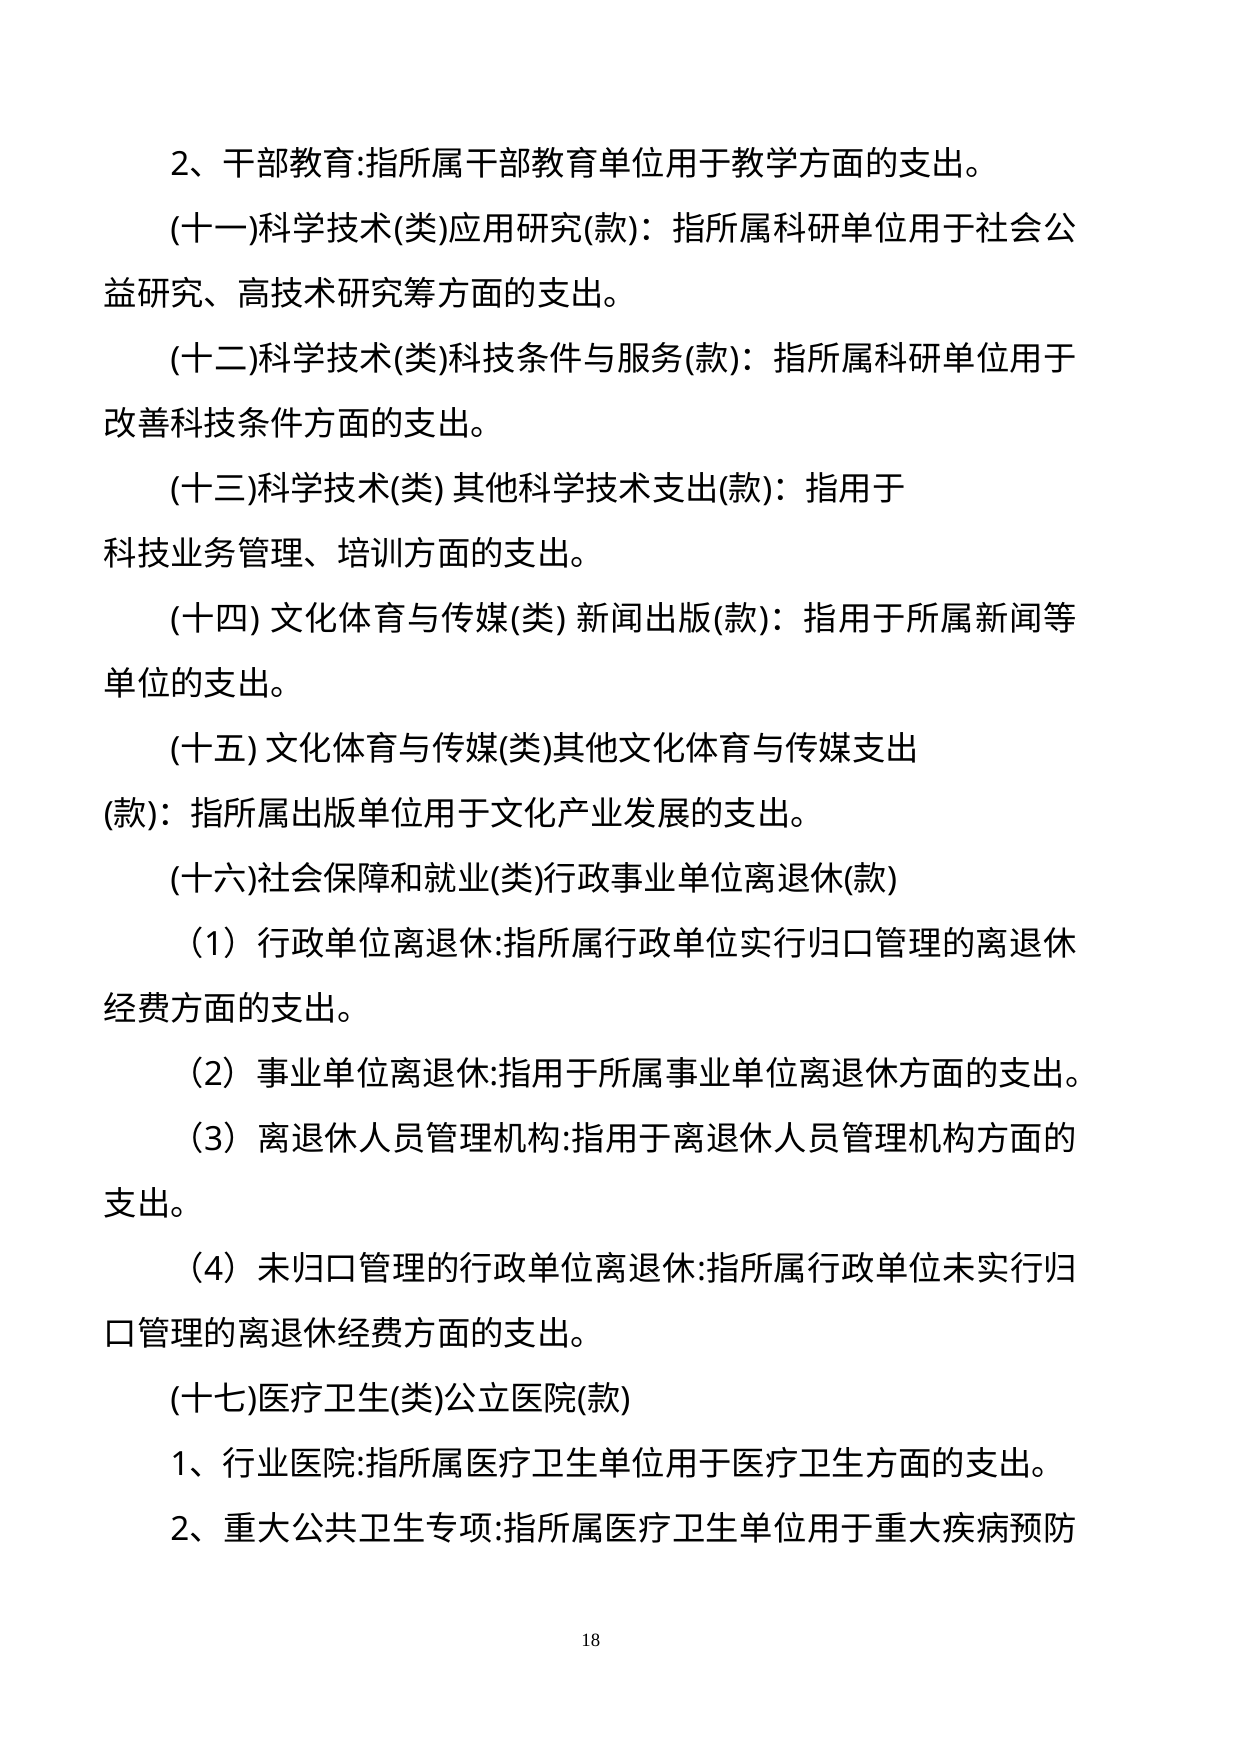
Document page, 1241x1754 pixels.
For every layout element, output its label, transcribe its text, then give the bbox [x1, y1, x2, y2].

text (十四) 文化体育与传媒(类) 新闻出版(款)：指用于所属新闻等单位的支出。 [103, 583, 1078, 713]
text 科技业务管理、培训方面的支出。 [103, 518, 1078, 583]
text (十七)医疗卫生(类)公立医院(款) [103, 1363, 1078, 1428]
text (十六)社会保障和就业(类)行政事业单位离退休(款) [103, 843, 1078, 908]
text （4）未归口管理的行政单位离退休:指所属行政单位未实行归口管理的离退休经费方面的支出。 [103, 1233, 1078, 1363]
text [103, 1493, 1078, 1558]
text 2、干部教育:指所属干部教育单位用于教学方面的支出。 [103, 128, 1078, 193]
text (十一)科学技术(类)应用研究(款)：指所属科研单位用于社会公益研究、高技术研究筹方面的支出。 [103, 193, 1078, 323]
text (十五) 文化体育与传媒(类)其他文化体育与传媒支出 [103, 713, 1078, 778]
text （3）离退休人员管理机构:指用于离退休人员管理机构方面的支出。 [103, 1103, 1078, 1233]
text （2）事业单位离退休:指用于所属事业单位离退休方面的支出。 [103, 1038, 1078, 1103]
text (十二)科学技术(类)科技条件与服务(款)：指所属科研单位用于改善科技条件方面的支出。 [103, 323, 1078, 453]
text (款)：指所属出版单位用于文化产业发展的支出。 [103, 778, 1078, 843]
text 1、行业医院:指所属医疗卫生单位用于医疗卫生方面的支出。 [103, 1428, 1078, 1493]
text (十三)科学技术(类) 其他科学技术支出(款)：指用于 [103, 453, 1078, 518]
text （1）行政单位离退休:指所属行政单位实行归口管理的离退休经费方面的支出。 [103, 908, 1078, 1038]
